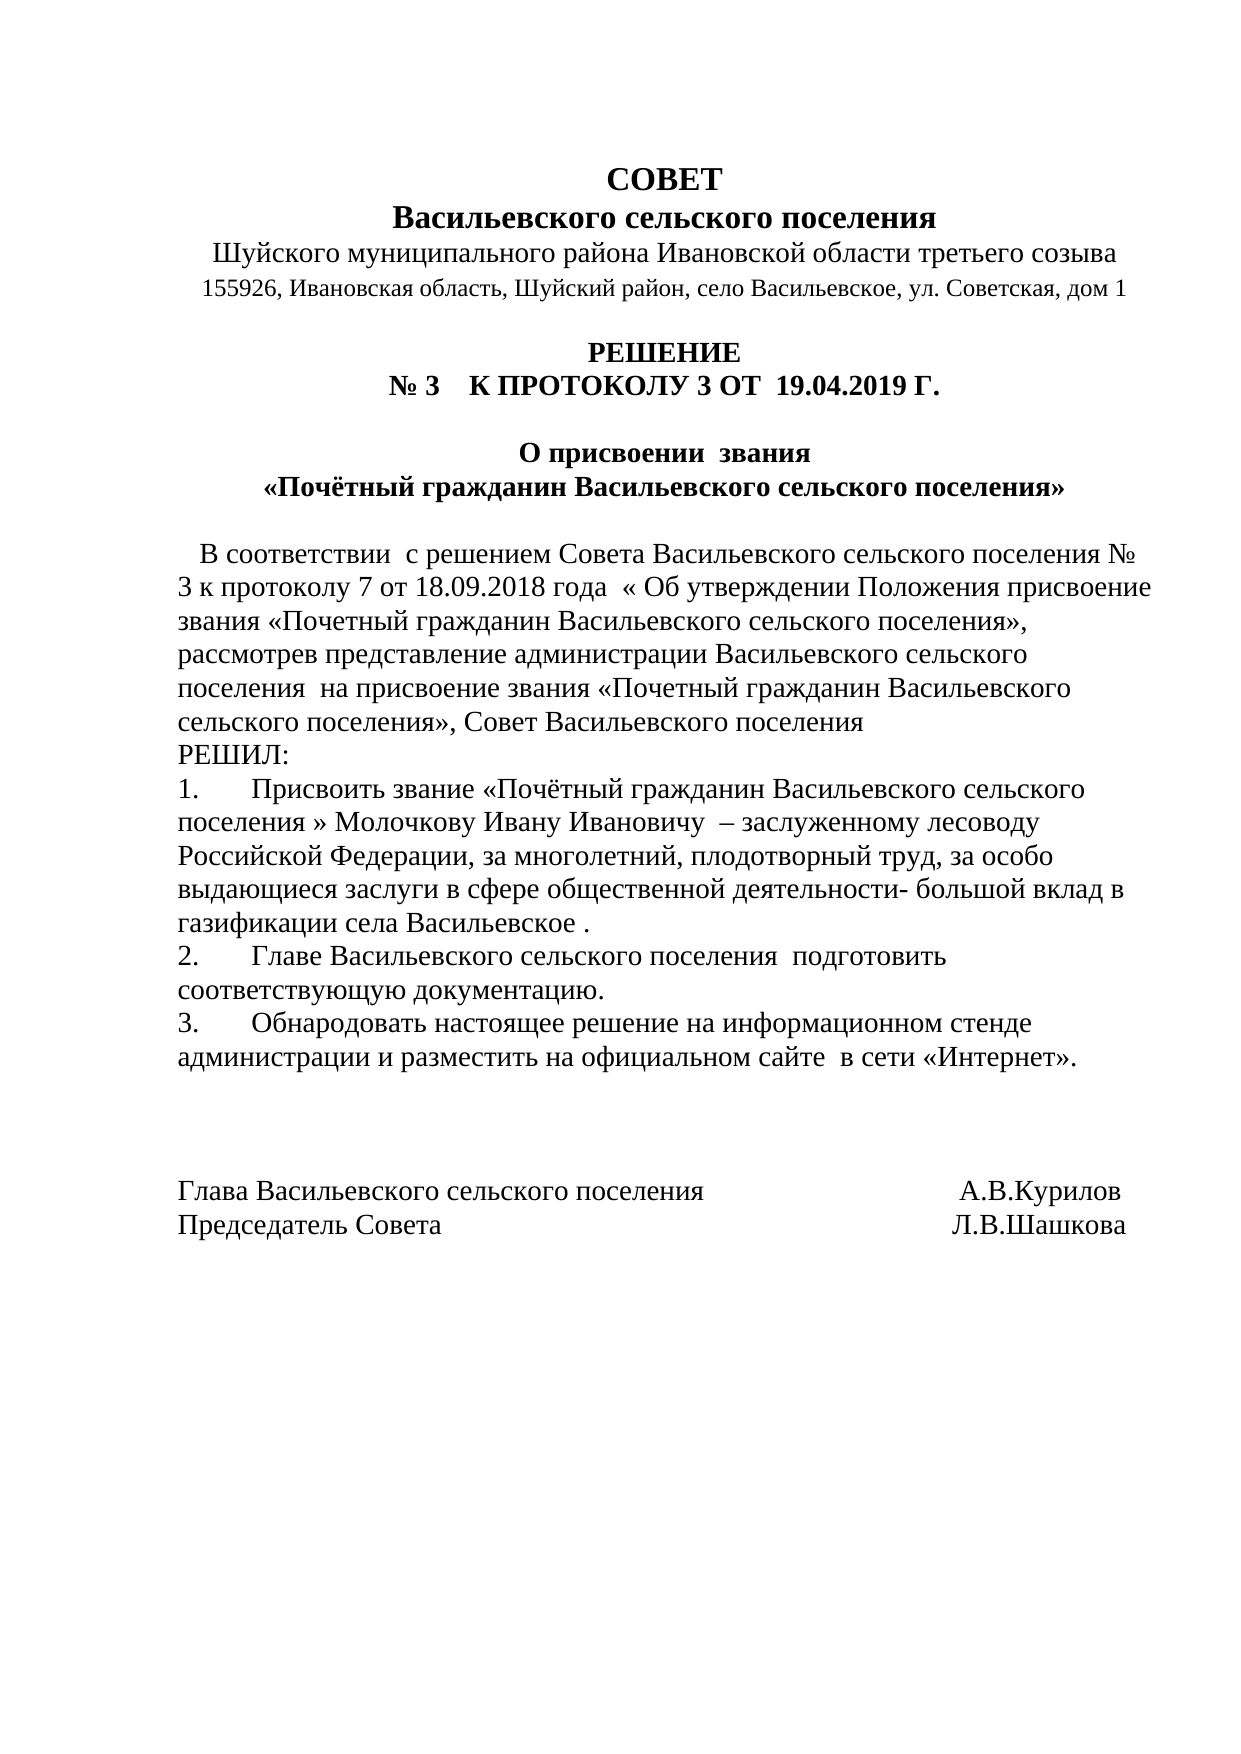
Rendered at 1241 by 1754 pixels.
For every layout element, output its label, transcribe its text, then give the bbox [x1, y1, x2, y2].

text 1. Присвоить звание «Почётный гражданин Васильевского сельского поселения » Молочкову Ивану Ивановичу – заслуженному лесоводу Российской Федерации, за многолетний, плодотворный труд, за особо выдающиеся заслуги в сфере общественной деятельности- большой вклад в газификации села Васильевское . [177, 771, 1152, 938]
text В соответствии с решением Совета Васильевского сельского поселения № 3 к протоколу 7 от 18.09.2018 года « Об утверждении Положения присвоение звания «Почетный гражданин Васильевского сельского поселения», рассмотрев представление администрации Васильевского сельского поселения на присвоение звания «Почетный гражданин Васильевского сельского поселения», Совет Васильевского поселения [177, 536, 1152, 737]
text Председатель Совета Л.В.Шашкова [177, 1207, 1152, 1240]
text РЕШИЛ: [177, 737, 1152, 771]
text Глава Васильевского сельского поселения А.В.Курилов [177, 1173, 1152, 1207]
text № 3 К ПРОТОКОЛУ 3 ОТ 19.04.2019 Г. [177, 368, 1152, 402]
text 155926, Ивановская область, Шуйский район, село Васильевское, ул. Советская, дом 1 [177, 269, 1152, 302]
text «Почётный гражданин Васильевского сельского поселения» [177, 469, 1152, 502]
text О присвоении звания [177, 435, 1152, 469]
text РЕШЕНИЕ [177, 335, 1152, 368]
text Васильевского сельского поселения [177, 197, 1152, 236]
text 2. Главе Васильевского сельского поселения подготовить соответствующую документацию. [177, 938, 1152, 1006]
text 3. Обнародовать настоящее решение на информационном стенде администрации и разместить на официальном сайте в сети «Интернет». [177, 1006, 1152, 1073]
text СОВЕТ [177, 159, 1152, 197]
text Шуйского муниципального района Ивановской области третьего созыва [177, 236, 1152, 269]
